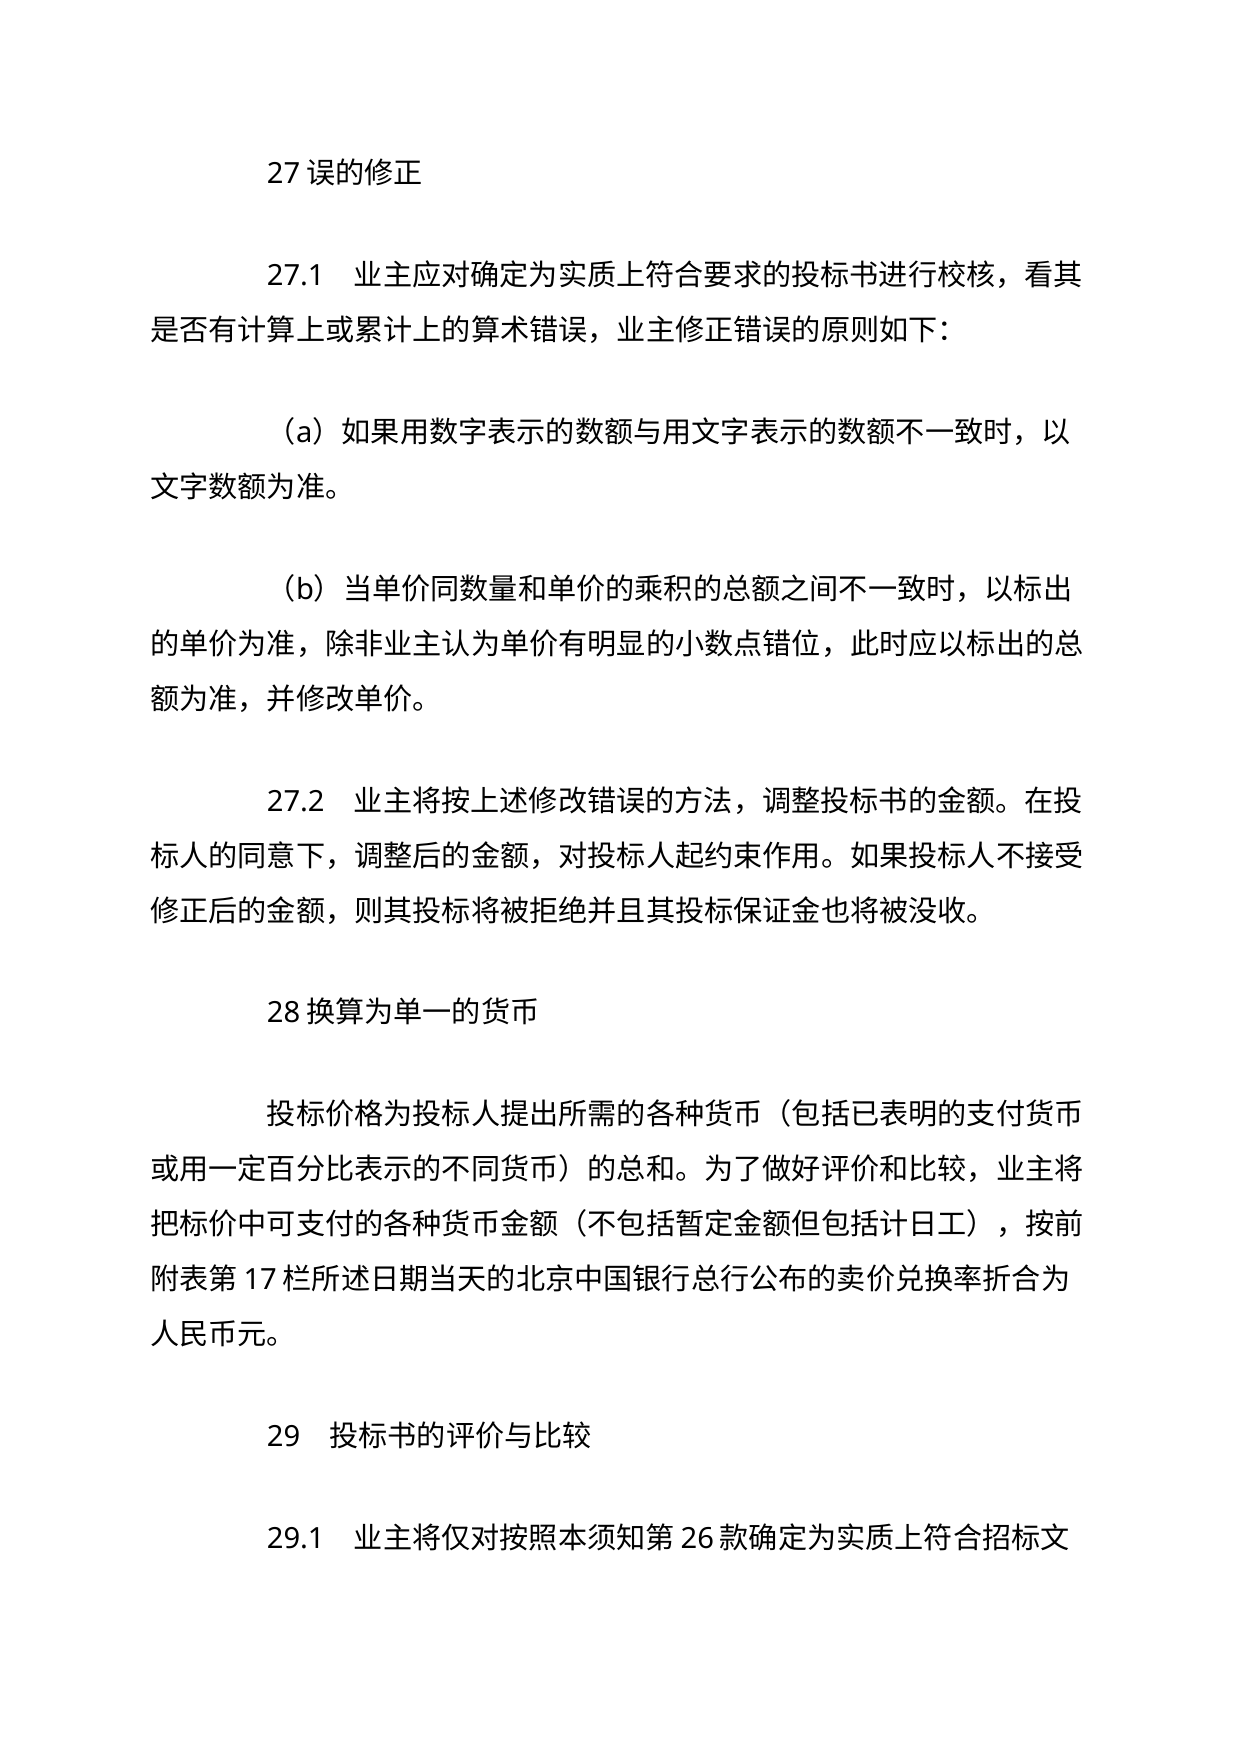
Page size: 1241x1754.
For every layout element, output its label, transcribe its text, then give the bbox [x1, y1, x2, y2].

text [150, 1514, 1090, 1557]
text （b）当单价同数量和单价的乘积的总额之间不一致时，以标出的单价为准，除非业主认为单价有明显的小数点错位，此时应以标出的总额为准，并修改单价。 [150, 566, 1090, 718]
text 27误的修正 [150, 150, 1090, 192]
text （a）如果用数字表示的数额与用文字表示的数额不一致时，以文字数额为准。 [150, 409, 1090, 506]
text 29 投标书的评价与比较 [150, 1412, 1090, 1455]
text 投标价格为投标人提出所需的各种货币（包括已表明的支付货币或用一定百分比表示的不同货币）的总和。为了做好评价和比较，业主将把标价中可支付的各种货币金额（不包括暂定金额但包括计日工），按前附表第17栏所述日期当天的北京中国银行总行公布的卖价兑换率折合为人民币元。 [150, 1091, 1090, 1353]
text 28换算为单一的货币 [150, 989, 1090, 1031]
text 27.2 业主将按上述修改错误的方法，调整投标书的金额。在投标人的同意下，调整后的金额，对投标人起约束作用。如果投标人不接受修正后的金额，则其投标将被拒绝并且其投标保证金也将被没收。 [150, 777, 1090, 929]
text 27.1 业主应对确定为实质上符合要求的投标书进行校核，看其是否有计算上或累计上的算术错误，业主修正错误的原则如下： [150, 252, 1090, 349]
